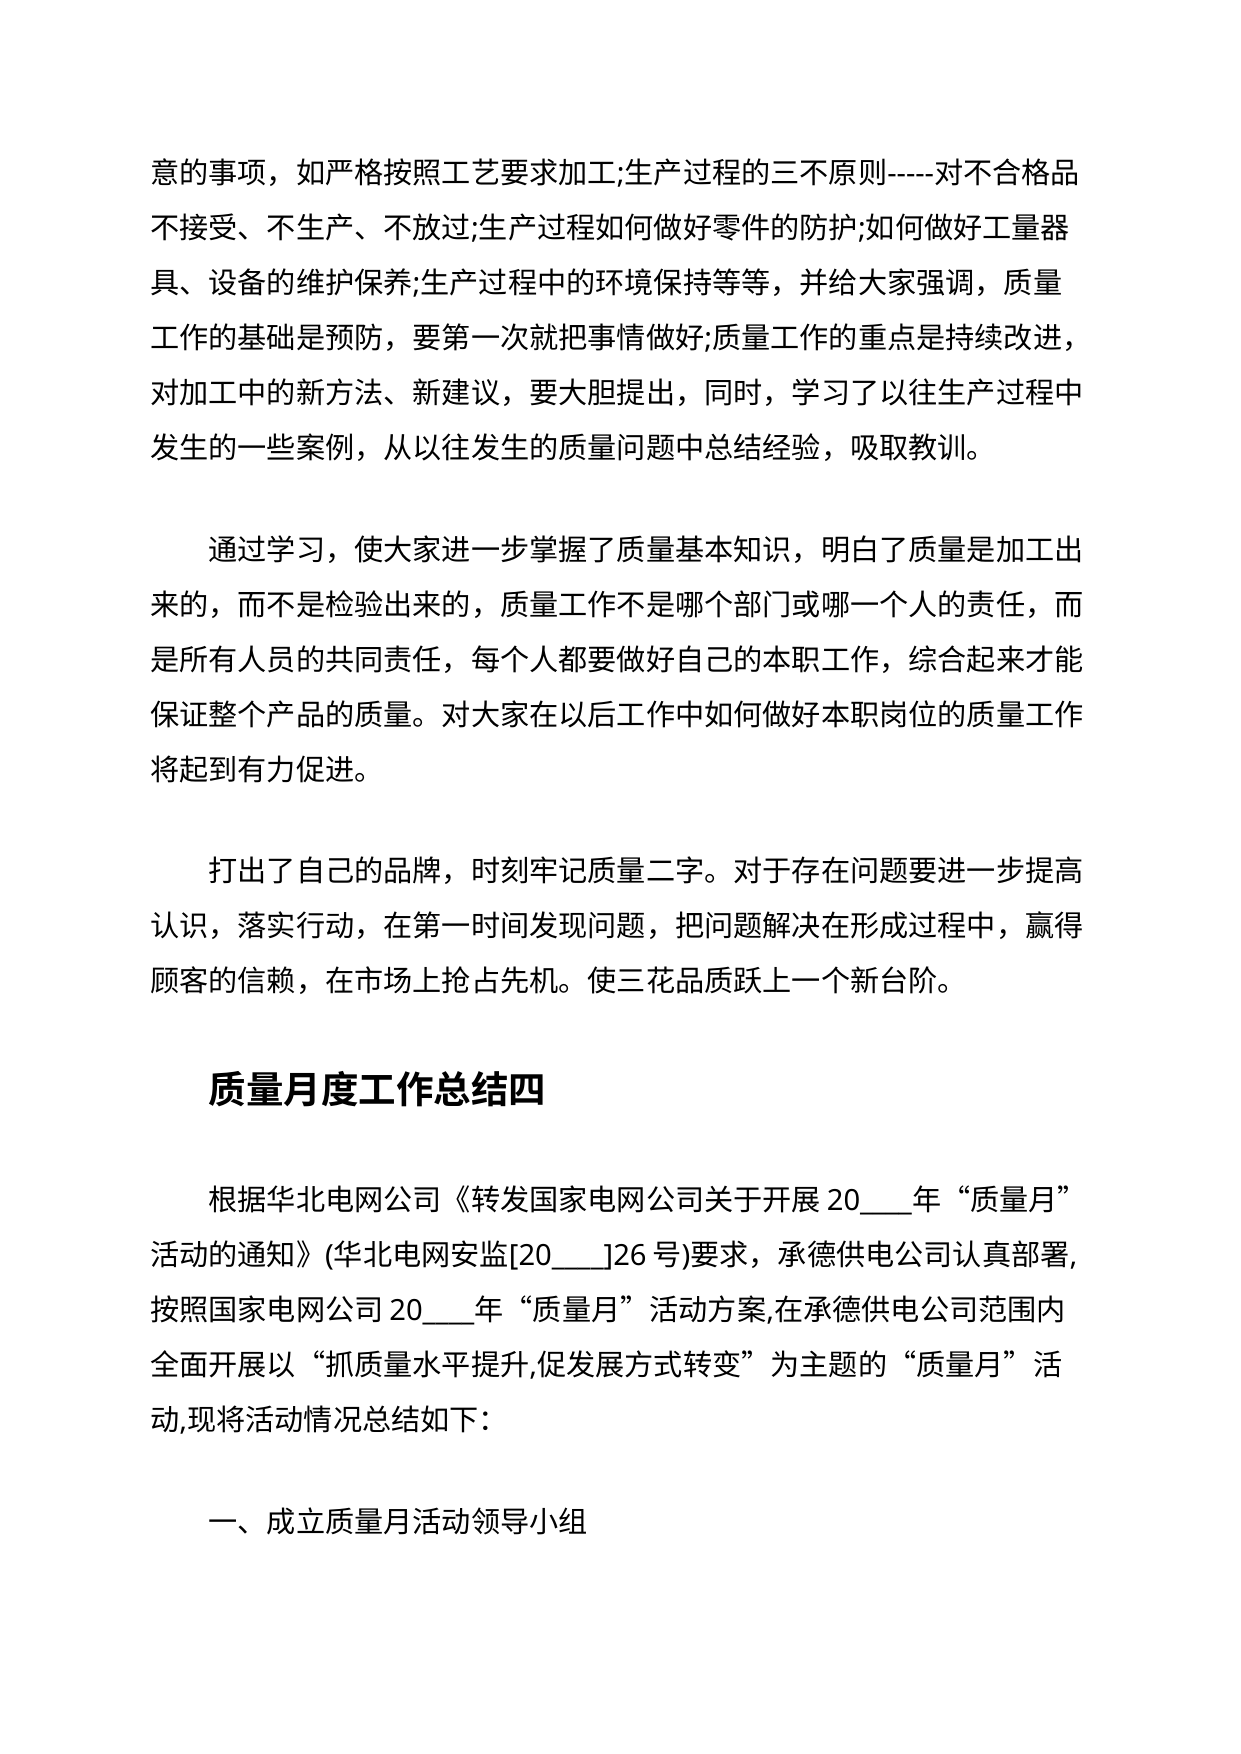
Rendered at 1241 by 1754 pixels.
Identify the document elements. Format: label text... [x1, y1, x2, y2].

text 通过学习，使大家进一步掌握了质量基本知识，明白了质量是加工出来的，而不是检验出来的，质量工作不是哪个部门或哪一个人的责任，而是所有人员的共同责任，每个人都要做好自己的本职工作，综合起来才能保证整个产品的质量。对大家在以后工作中如何做好本职岗位的质量工作将起到有力促进。 [150, 527, 1090, 788]
text 一、成立质量月活动领导小组 [150, 1499, 1090, 1541]
text 打出了自己的品牌，时刻牢记质量二字。对于存在问题要进一步提高认识，落实行动，在第一时间发现问题，把问题解决在形成过程中，赢得顾客的信赖，在市场上抢占先机。使三花品质跃上一个新台阶。 [150, 848, 1090, 1000]
text 质量月度工作总结四 [150, 1059, 1090, 1114]
text 根据华北电网公司《转发国家电网公司关于开展20____年“质量月”活动的通知》(华北电网安监[20____]26号)要求，承德供电公司认真部署,按照国家电网公司20____年“质量月”活动方案,在承德供电公司范围内全面开展以“抓质量水平提升,促发展方式转变”为主题的“质量月”活动,现将活动情况总结如下： [150, 1177, 1090, 1439]
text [150, 150, 1090, 467]
